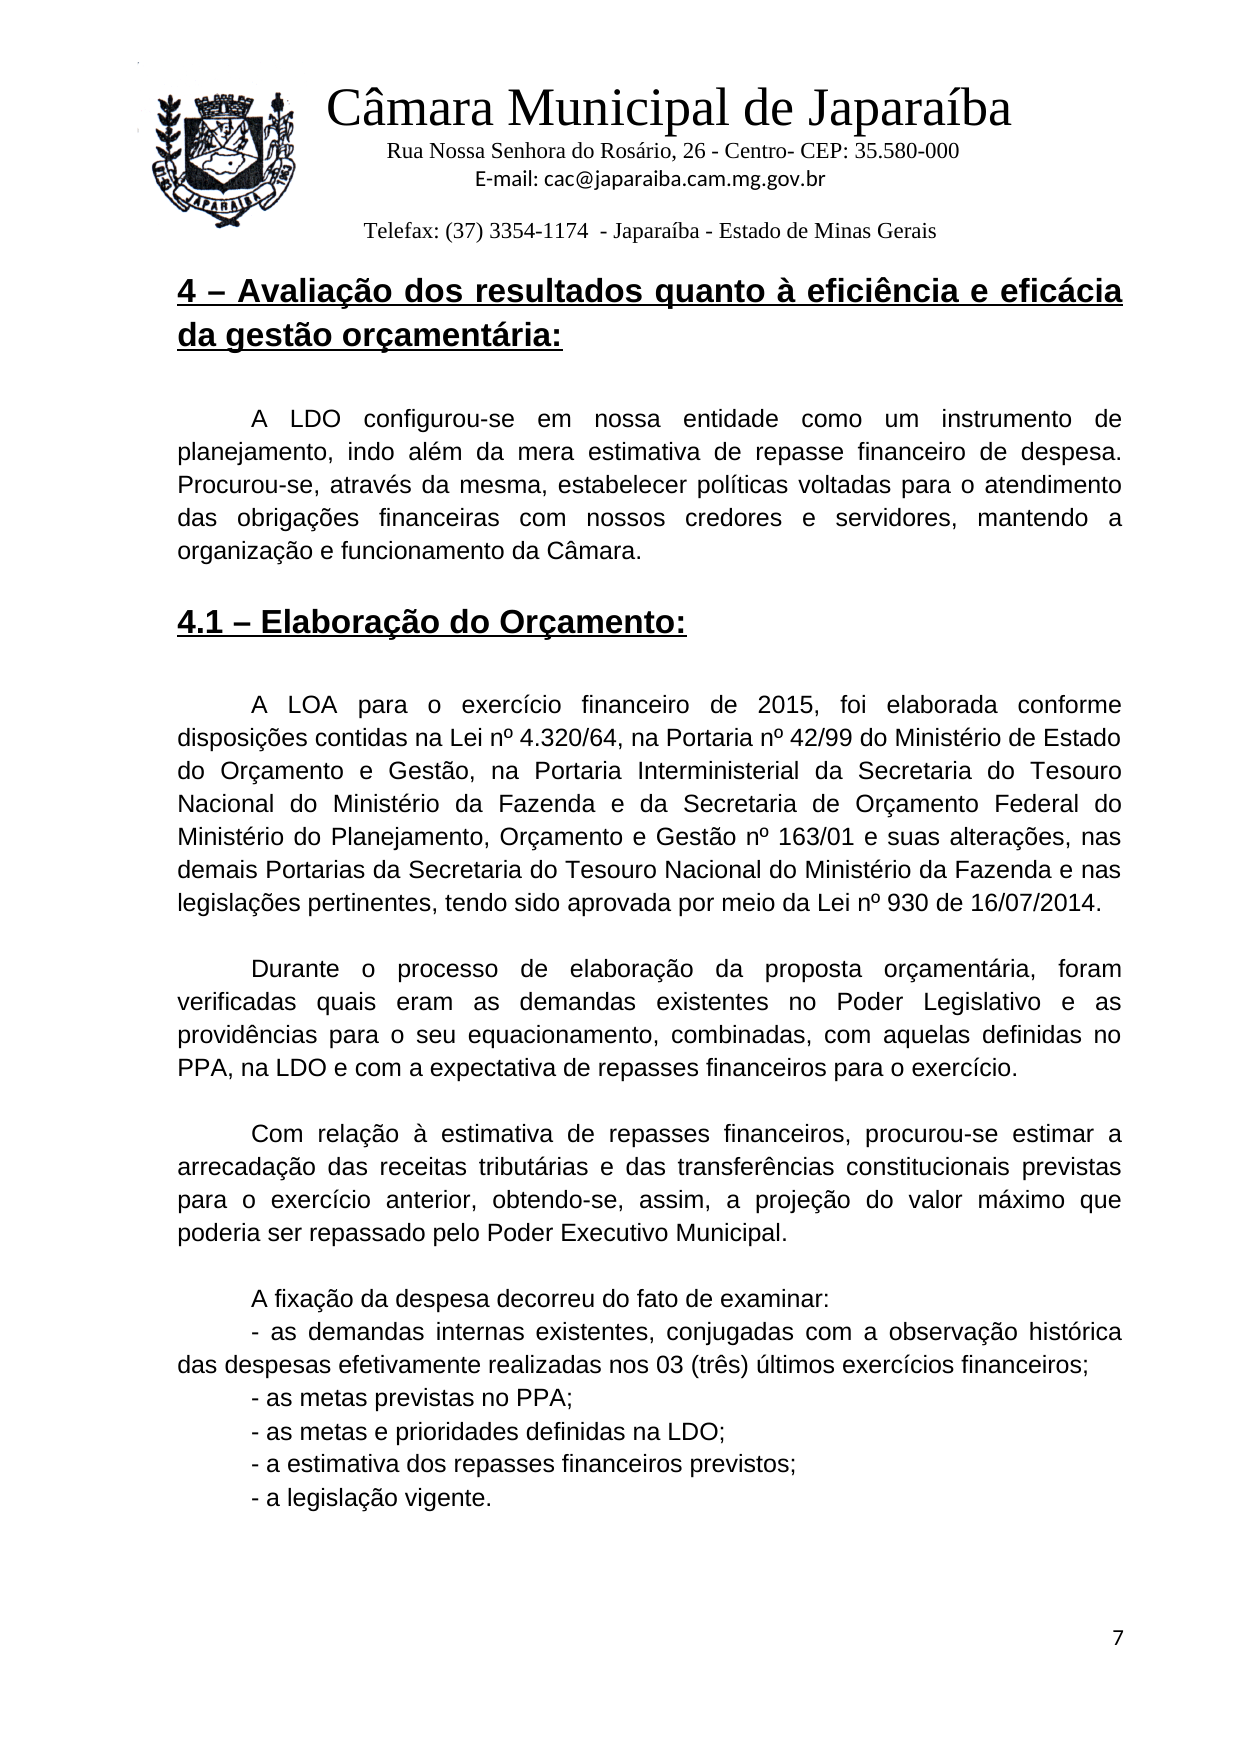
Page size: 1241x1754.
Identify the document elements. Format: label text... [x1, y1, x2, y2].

text - as metas previstas no PPA; [177, 1383, 1123, 1412]
text - as metas e prioridades definidas na LDO; [177, 1416, 1123, 1445]
text - as demandas internas existentes, conjugadas com a observação histórica das despesas efetivamente realizadas nos 03 (três) últimos exercícios financeiros; [177, 1317, 1123, 1379]
text A LDO configurou-se em nossa entidade como um instrumento de planejamento, indo além da mera estimativa de repasse financeiro de despesa. Procurou-se, através da mesma, estabelecer políticas voltadas para o atendimento das obrigações financeiras com nossos credores e servidores, mantendo a organização e funcionamento da Câmara. [177, 403, 1123, 564]
text A LOA para o exercício financeiro de 2015, foi elaborada conforme disposições contidas na Lei nº 4.320/64, na Portaria nº 42/99 do Ministério de Estado do Orçamento e Gestão, na Portaria Interministerial da Secretaria do Tesouro Nacional do Ministério da Fazenda e da Secretaria de Orçamento Federal do Ministério do Planejamento, Orçamento e Gestão nº 163/01 e suas alterações, nas demais Portarias da Secretaria do Tesouro Nacional do Ministério da Fazenda e nas legislações pertinentes, tendo sido aprovada por meio da Lei nº 930 de 16/07/2014. [177, 690, 1123, 917]
text Com relação à estimativa de repasses financeiros, procurou-se estimar a arrecadação das receitas tributárias e das transferências constitucionais previstas para o exercício anterior, obtendo-se, assim, a projeção do valor máximo que poderia ser repassado pelo Poder Executivo Municipal. [177, 1119, 1123, 1247]
picture [137, 62, 307, 243]
text 4 – Avaliação dos resultados quanto à eficiência e eficácia da gestão orçamentária: [177, 271, 1123, 304]
text - a estimativa dos repasses financeiros previstos; [177, 1449, 1123, 1478]
text - a legislação vigente. [177, 1482, 1123, 1511]
text A fixação da despesa decorreu do fato de examinar: [177, 1284, 1123, 1313]
text 4.1 – Elaboração do Orçamento: [177, 602, 1123, 640]
text Durante o processo de elaboração da proposta orçamentária, foram verificadas quais eram as demandas existentes no Poder Legislativo e as providências para o seu equacionamento, combinadas, com aquelas definidas no PPA, na LDO e com a expectativa de repasses financeiros para o exercício. [177, 954, 1123, 1082]
text 4 – Avaliação dos resultados quanto à eficiência e eficácia da gestão orçamentária: [177, 306, 1123, 354]
